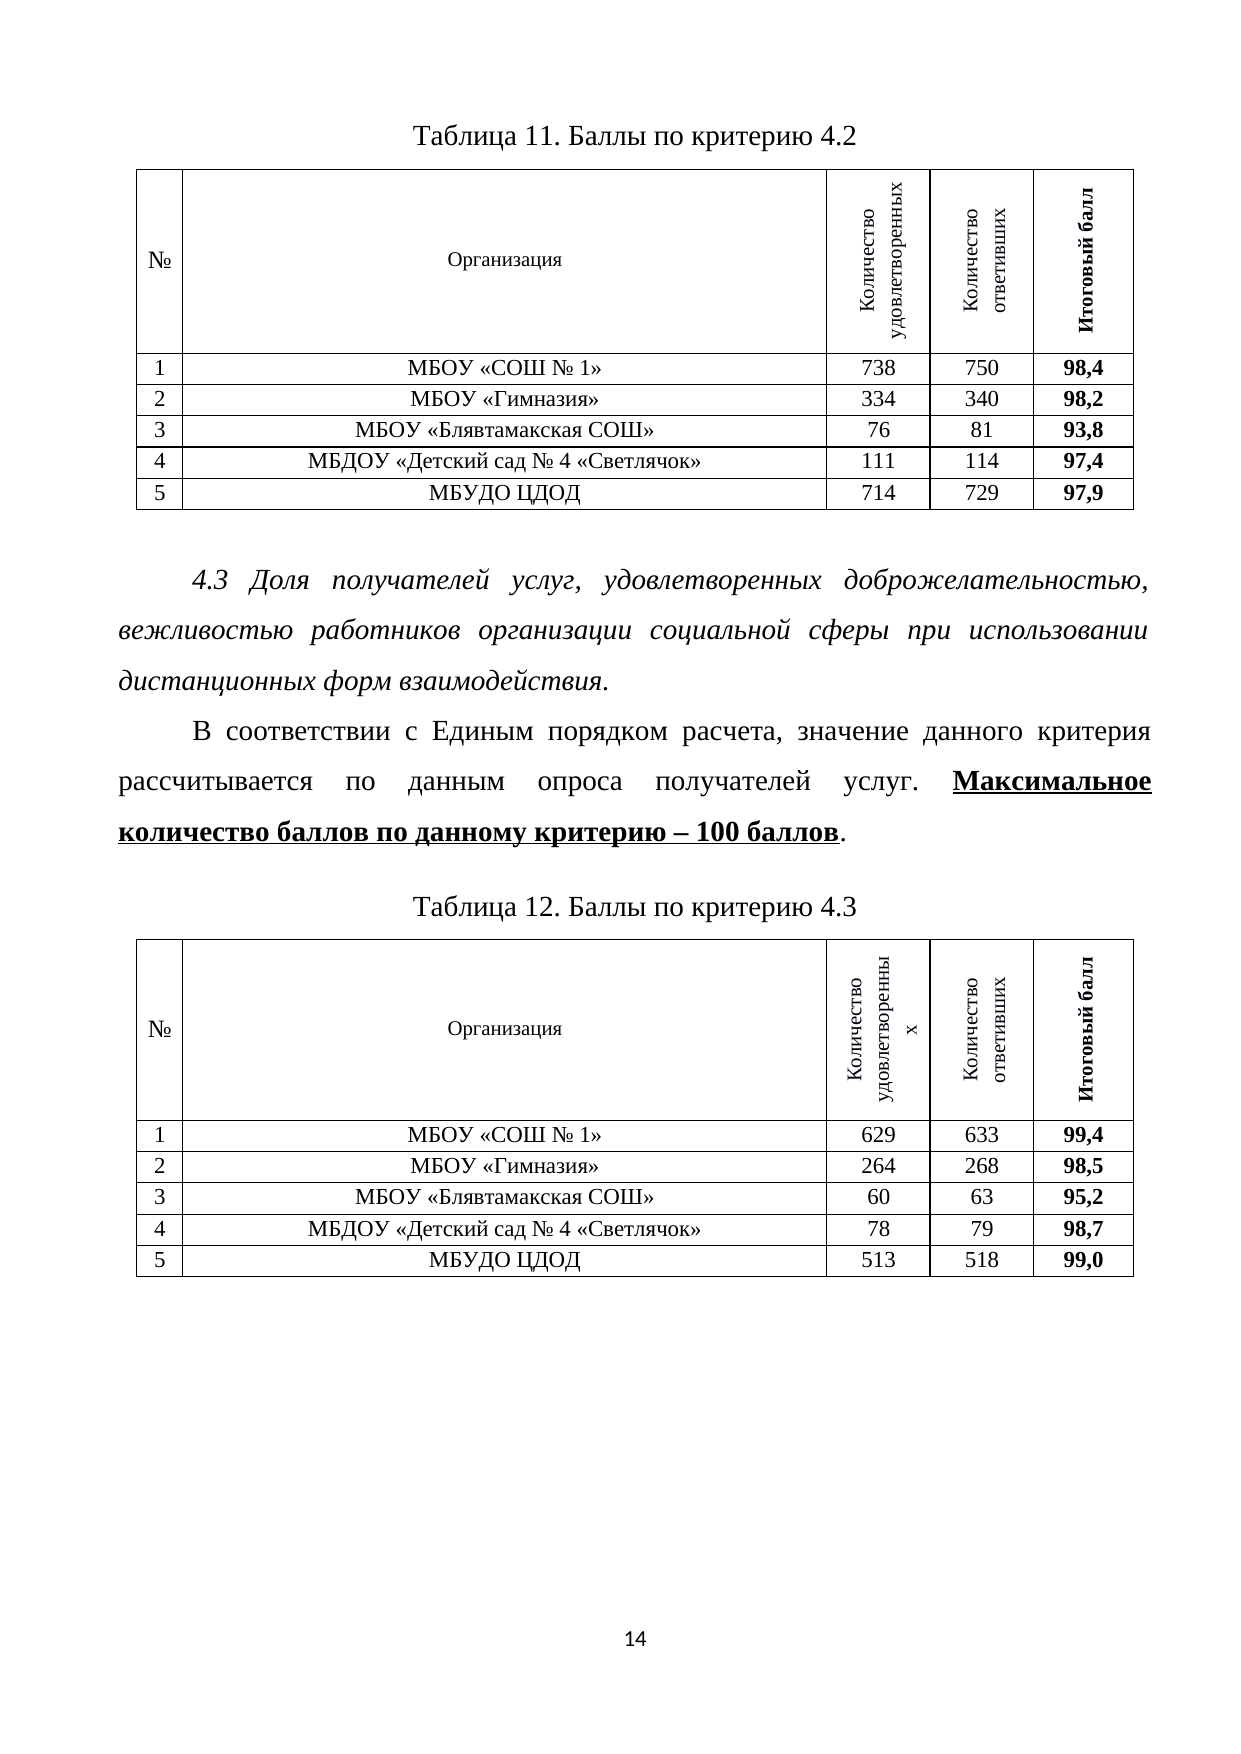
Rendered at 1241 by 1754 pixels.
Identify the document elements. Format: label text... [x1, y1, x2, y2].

table_cell 340 [931, 385, 1033, 415]
table_cell 2 [137, 1152, 182, 1182]
table_cell 513 [827, 1246, 929, 1276]
table_cell МБОУ «СОШ № 1» [183, 1121, 826, 1151]
table_cell 97,4 [1034, 448, 1133, 478]
table_cell 98,7 [1034, 1215, 1133, 1245]
table_cell МБОУ «СОШ № 1» [183, 354, 826, 384]
text Таблица 11. Баллы по критерию 4.2 [118, 118, 1152, 152]
table_cell 79 [931, 1215, 1033, 1245]
table_header Количество ответивших [931, 940, 1033, 1120]
table_header Организация [183, 170, 826, 353]
table_cell 98,2 [1034, 385, 1133, 415]
table_cell 334 [827, 385, 929, 415]
text Таблица 12. Баллы по критерию 4.3 [118, 889, 1152, 922]
table_cell 63 [931, 1183, 1033, 1213]
table_cell 629 [827, 1121, 929, 1151]
table_cell 114 [931, 448, 1033, 478]
table_cell МБОУ «Блявтамакская СОШ» [183, 1183, 826, 1213]
text 4.3 Доля получателей услуг, удовлетворенных доброжелательностью, вежливостью работников организации социальной сферы при использовании дистанционных форм взаимодействия. [118, 562, 1152, 696]
table_header Количество ответивших [931, 170, 1033, 353]
table_cell 99,4 [1034, 1121, 1133, 1151]
table_cell 1 [137, 1121, 182, 1151]
table_cell МБУДО ЦДОД [183, 479, 826, 509]
table_cell 4 [137, 1215, 182, 1245]
table_cell МБДОУ «Детский сад № 4 «Светлячок» [183, 448, 826, 478]
table_cell 518 [931, 1246, 1033, 1276]
table_cell 729 [931, 479, 1033, 509]
table_cell 3 [137, 416, 182, 446]
table_cell 99,0 [1034, 1246, 1133, 1276]
table_header № [137, 940, 182, 1120]
table_cell 97,9 [1034, 479, 1133, 509]
table_cell 5 [137, 1246, 182, 1276]
table_header Итоговый балл [1034, 940, 1133, 1120]
table_cell 111 [827, 448, 929, 478]
table_header № [137, 170, 182, 353]
table_header Итоговый балл [1034, 170, 1133, 353]
table_cell 5 [137, 479, 182, 509]
table_cell МБОУ «Гимназия» [183, 1152, 826, 1182]
table_cell 76 [827, 416, 929, 446]
table_cell МБДОУ «Детский сад № 4 «Светлячок» [183, 1215, 826, 1245]
table_cell МБОУ «Гимназия» [183, 385, 826, 415]
table_cell МБОУ «Блявтамакская СОШ» [183, 416, 826, 446]
table_header Количество удовлетворенных [827, 170, 929, 353]
table_cell 93,8 [1034, 416, 1133, 446]
table_cell 750 [931, 354, 1033, 384]
table_cell МБУДО ЦДОД [183, 1246, 826, 1276]
table_cell 98,5 [1034, 1152, 1133, 1182]
table_cell 738 [827, 354, 929, 384]
table_header Организация [183, 940, 826, 1120]
table_cell 81 [931, 416, 1033, 446]
text В соответствии с Единым порядком расчета, значение данного критерия рассчитывается по данным опроса получателей услуг. Максимальное количество баллов по данному критерию – 100 баллов. [118, 713, 1152, 847]
table_cell 2 [137, 385, 182, 415]
table_cell 4 [137, 448, 182, 478]
table_cell 633 [931, 1121, 1033, 1151]
table_cell 95,2 [1034, 1183, 1133, 1213]
table_cell 1 [137, 354, 182, 384]
table_cell 264 [827, 1152, 929, 1182]
table_cell 268 [931, 1152, 1033, 1182]
table_cell 714 [827, 479, 929, 509]
table_header Количество удовлетворенных [827, 940, 929, 1120]
table_cell 3 [137, 1183, 182, 1213]
table_cell 78 [827, 1215, 929, 1245]
table_cell 60 [827, 1183, 929, 1213]
table_cell 98,4 [1034, 354, 1133, 384]
